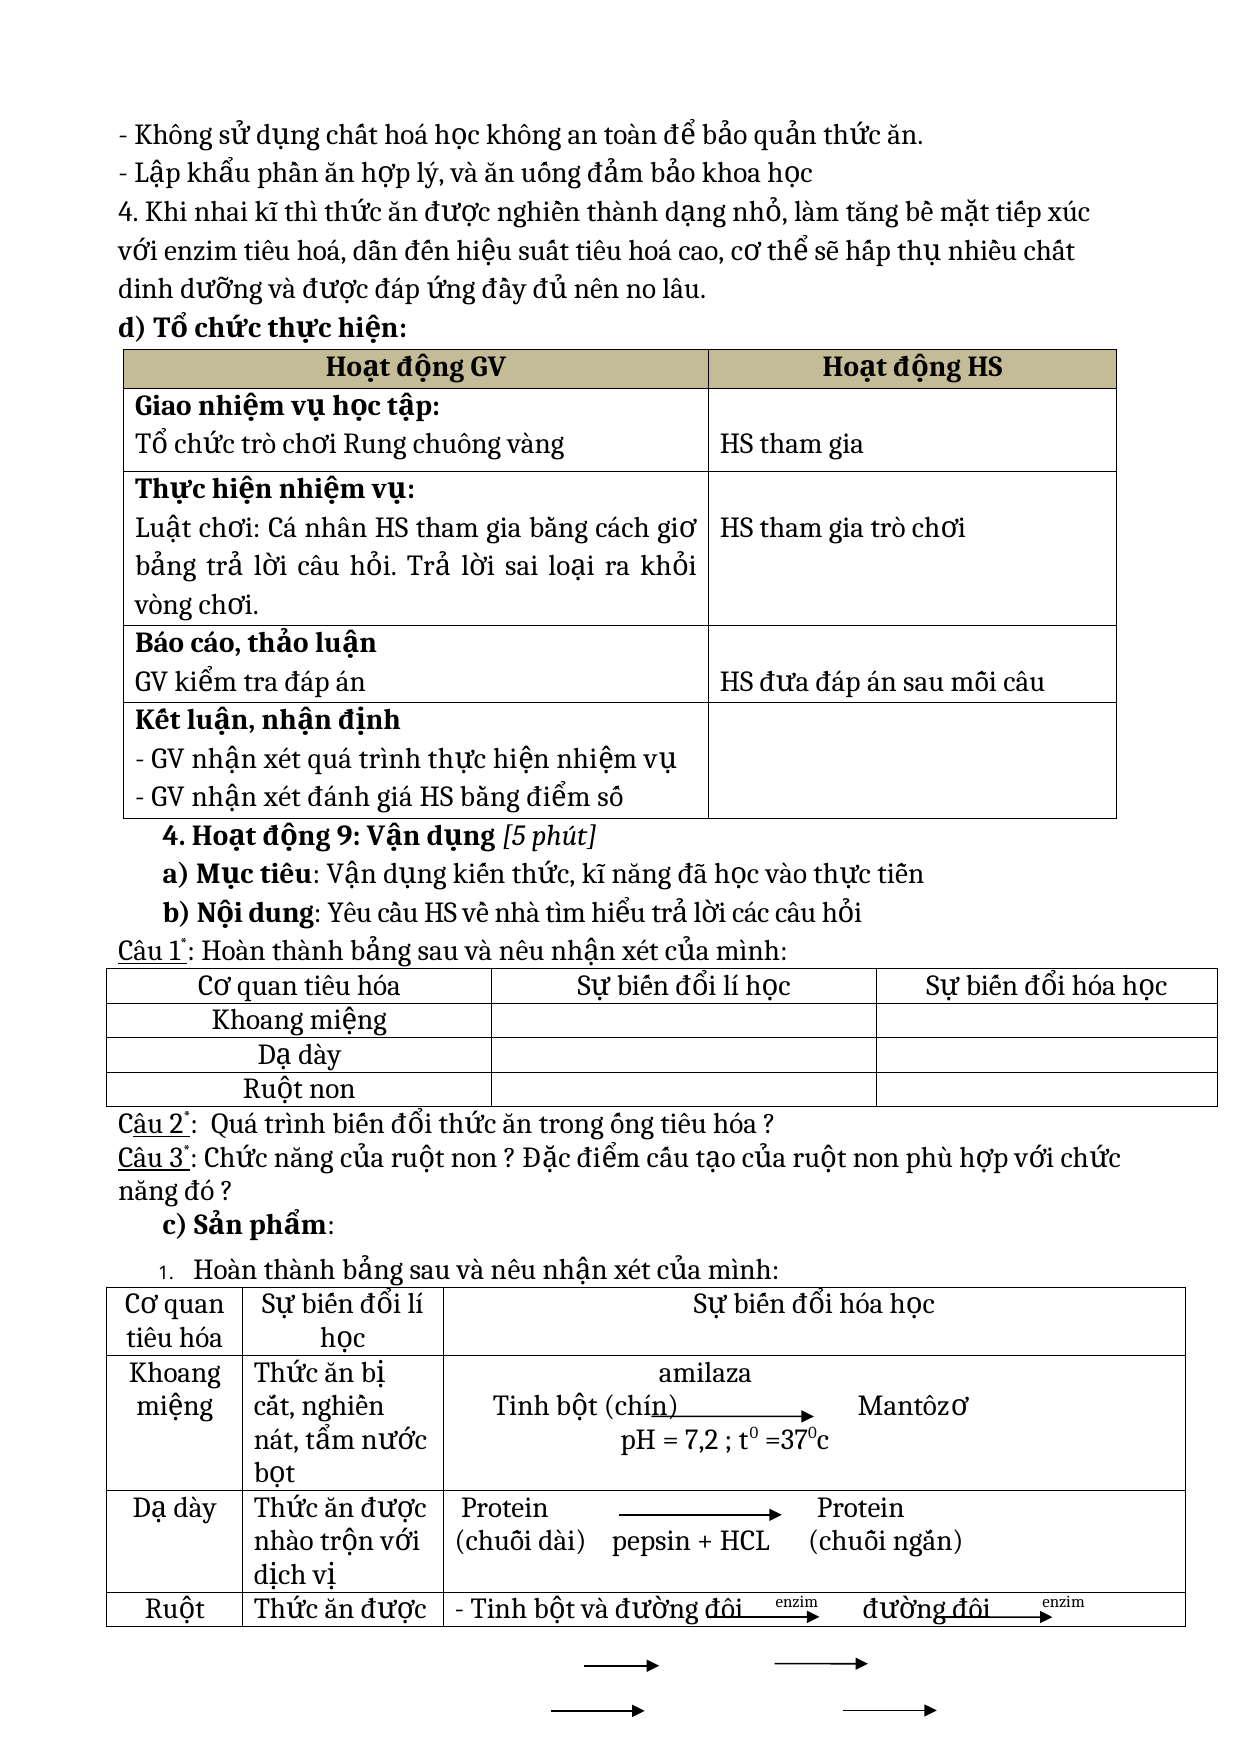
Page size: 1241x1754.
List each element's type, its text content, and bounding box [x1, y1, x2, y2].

table_cell HS tham gia [709, 389, 1116, 471]
table_header Sự biến đổi hóa học [444, 1288, 1185, 1355]
table_header Hoạt động HS [709, 350, 1116, 388]
table_cell amilaza Tinh bột (chín) Mantôzơ pH = 7,2 ; t0 =370c [444, 1356, 1185, 1490]
table_cell Dạ dày [107, 1038, 491, 1072]
table_cell Thức ăn được nhào trộn với dịch vị [243, 1491, 443, 1592]
text 4. Khi nhai kĩ thì thức ăn được nghiền thành dạng nhỏ, làm tăng bề mặt tiếp xúc với enzim tiêu hoá, dẫn đến hiệu suất tiêu hoá cao, cơ thể sẽ hấp thụ nhiều chất dinh dưỡng và được đáp ứng đầy đủ nên no lâu. [118, 195, 1122, 306]
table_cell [243, 1593, 443, 1626]
table_header Cơ quan tiêu hóa [107, 1288, 242, 1355]
text c) Sản phẩm: [118, 1208, 1122, 1241]
text Câu 1*: Hoàn thành bảng sau và nêu nhận xét của mình: [118, 934, 1122, 968]
text Câu 2*: Quá trình biến đổi thức ăn trong ống tiêu hóa ? [118, 1107, 1122, 1141]
table_header Sự biến đổi lí học [243, 1288, 443, 1355]
table_cell Protein Protein (chuỗi dài) pepsin + HCL (chuỗi ngắn) [444, 1491, 1185, 1592]
text Câu 3*: Chức năng của ruột non ? Đặc điểm cấu tạo của ruột non phù hợp với chức năng đó ? [118, 1141, 1122, 1208]
table_cell Ruột non [107, 1593, 242, 1626]
table_cell HS đưa đáp án sau mỗi câu [709, 626, 1116, 702]
table_header Cơ quan tiêu hóa [107, 969, 491, 1002]
table_cell Khoang miệng [107, 1356, 242, 1490]
table_cell Kết luận, nhận định - GV nhận xét quá trình thực hiện nhiệm vụ - GV nhận xét đánh giá HS bằng điểm số [124, 703, 708, 818]
text b) Nội dung: Yêu cầu HS về nhà tìm hiểu trả lời các câu hỏi [118, 896, 1122, 929]
text 4. Hoạt động 9: Vận dụng [5 phút] [118, 819, 1122, 852]
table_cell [444, 1593, 1185, 1626]
text d) Tổ chức thực hiện: [118, 311, 1122, 344]
table_cell Giao nhiệm vụ học tập: Tổ chức trò chơi Rung chuông vàng [124, 389, 708, 471]
table_cell Dạ dày [107, 1491, 242, 1592]
text - Lập khẩu phần ăn hợp lý, và ăn uống đảm bảo khoa học [118, 157, 1122, 190]
table_cell [877, 1073, 1217, 1106]
table_cell [492, 1038, 876, 1072]
table_cell Ruột non [107, 1073, 491, 1106]
table_cell Khoang miệng [107, 1004, 491, 1037]
text - Không sử dụng chất hoá học không an toàn để bảo quản thức ăn. [118, 118, 1122, 152]
text a) Mục tiêu: Vận dụng kiến thức, kĩ năng đã học vào thực tiễn [118, 857, 1122, 891]
table_cell Thức ăn bị cắt, nghiền nát, tẩm nước bọt [243, 1356, 443, 1490]
list Hoàn thành bảng sau và nêu nhận xét của mình: [158, 1253, 1122, 1287]
table_header Sự biến đổi hóa học [877, 969, 1217, 1002]
table_cell [492, 1073, 876, 1106]
table_cell [492, 1004, 876, 1037]
table_cell Báo cáo, thảo luận GV kiểm tra đáp án [124, 626, 708, 702]
table_cell [709, 703, 1116, 818]
table_cell Thực hiện nhiệm vụ: Luật chơi: Cá nhân HS tham gia bằng cách giơ bảng trả lời câu hỏi. Trả lời sai loại ra khỏi vòng chơi. [124, 472, 708, 625]
table_cell [877, 1004, 1217, 1037]
table_cell HS tham gia trò chơi [709, 472, 1116, 625]
table_header Sự biến đổi lí học [492, 969, 876, 1002]
table_header Hoạt động GV [124, 350, 708, 388]
table_cell [877, 1038, 1217, 1072]
